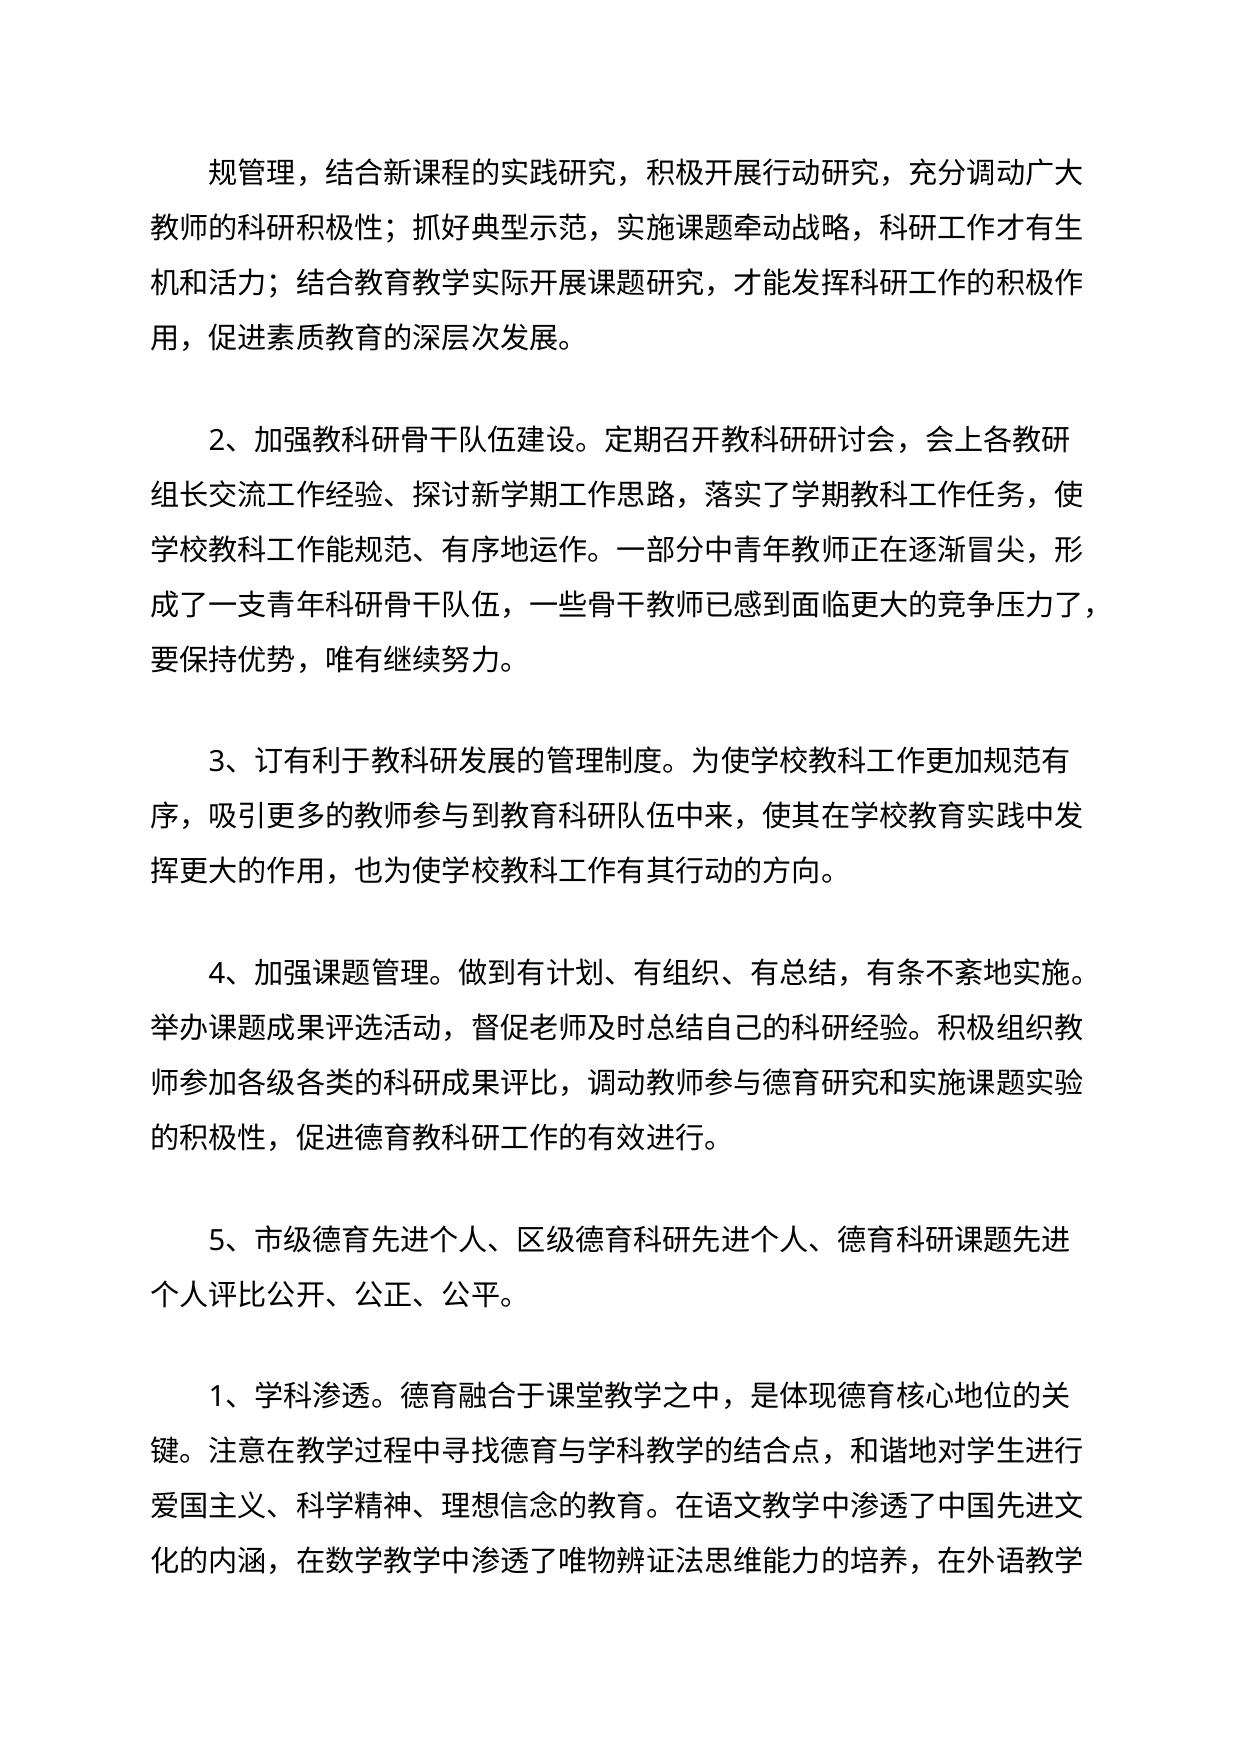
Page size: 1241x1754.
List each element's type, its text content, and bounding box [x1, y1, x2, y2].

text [150, 1373, 1090, 1580]
text 3、订有利于教科研发展的管理制度。为使学校教科工作更加规范有序，吸引更多的教师参与到教育科研队伍中来，使其在学校教育实践中发挥更大的作用，也为使学校教科工作有其行动的方向。 [150, 738, 1090, 890]
text 4、加强课题管理。做到有计划、有组织、有总结，有条不紊地实施。举办课题成果评选活动，督促老师及时总结自己的科研经验。积极组织教师参加各级各类的科研成果评比，调动教师参与德育研究和实施课题实验的积极性，促进德育教科研工作的有效进行。 [150, 949, 1090, 1157]
text 5、市级德育先进个人、区级德育科研先进个人、德育科研课题先进个人评比公开、公正、公平。 [150, 1216, 1090, 1313]
text 规管理，结合新课程的实践研究，积极开展行动研究，充分调动广大教师的科研积极性；抓好典型示范，实施课题牵动战略，科研工作才有生机和活力；结合教育教学实际开展课题研究，才能发挥科研工作的积极作用，促进素质教育的深层次发展。 [150, 150, 1090, 357]
text 2、加强教科研骨干队伍建设。定期召开教科研研讨会，会上各教研组长交流工作经验、探讨新学期工作思路，落实了学期教科工作任务，使学校教科工作能规范、有序地运作。一部分中青年教师正在逐渐冒尖，形成了一支青年科研骨干队伍，一些骨干教师已感到面临更大的竞争压力了，要保持优势，唯有继续努力。 [150, 416, 1090, 678]
